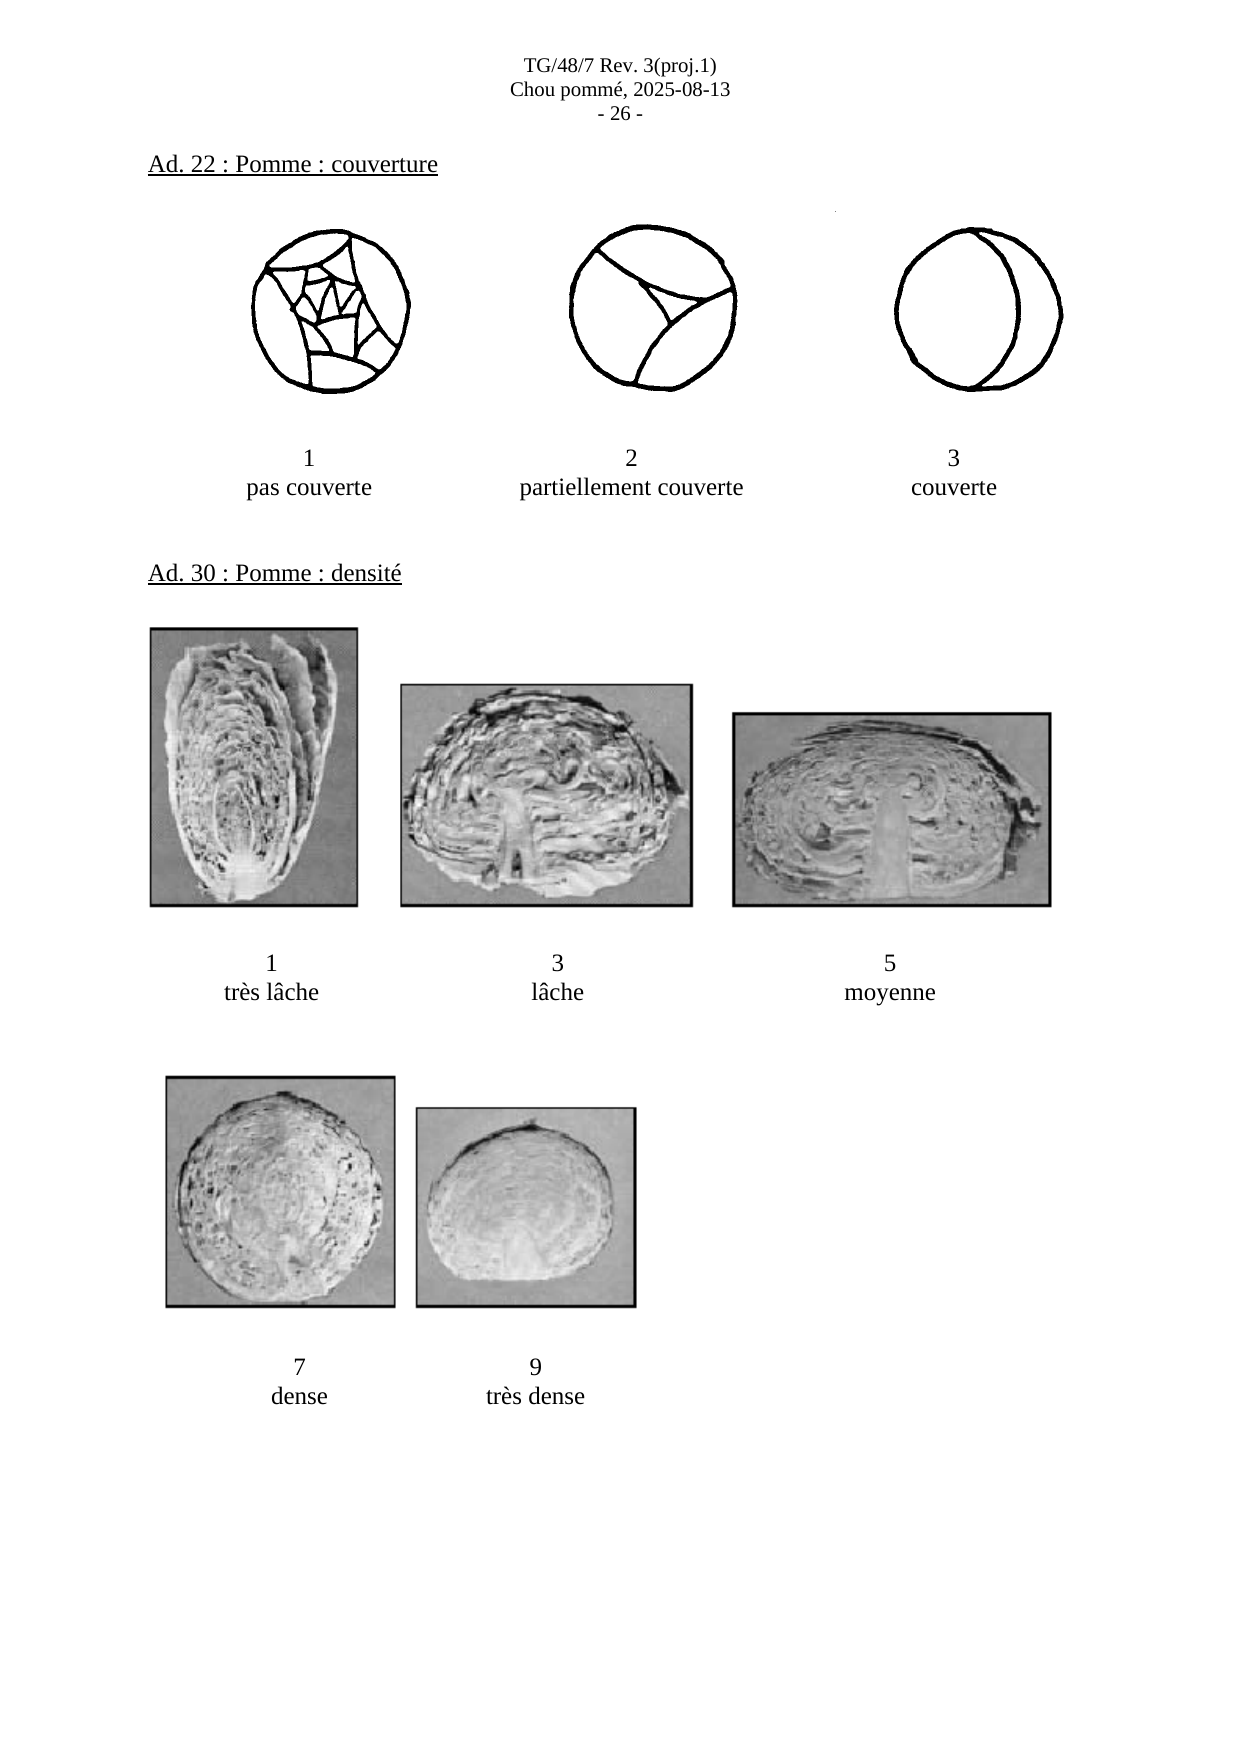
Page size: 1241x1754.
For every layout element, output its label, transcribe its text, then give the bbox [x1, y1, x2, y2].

table_header 3 [395, 948, 720, 977]
table_cell dense [174, 1381, 425, 1410]
table_header 5 [720, 948, 1060, 977]
picture [213, 206, 1095, 415]
table_header 3 [793, 444, 1115, 472]
table_cell pas couverte [148, 472, 470, 501]
picture [147, 1062, 665, 1324]
picture [147, 615, 1069, 919]
table_header 1 [148, 948, 395, 977]
table_cell moyenne [720, 977, 1060, 1005]
table_header 1 [148, 444, 470, 472]
subtitle Ad. 30 : Pomme : densité [148, 558, 1092, 587]
table_cell très lâche [148, 977, 395, 1005]
text Ad. 22 : Pomme : couverture [148, 149, 1092, 178]
table_cell très dense [425, 1381, 646, 1410]
table_header 7 [174, 1353, 425, 1381]
table_cell lâche [395, 977, 720, 1005]
table_header 9 [425, 1353, 646, 1381]
table_header 2 [470, 444, 792, 472]
table_cell couverte [793, 472, 1115, 501]
table_cell partiellement couverte [470, 472, 792, 501]
